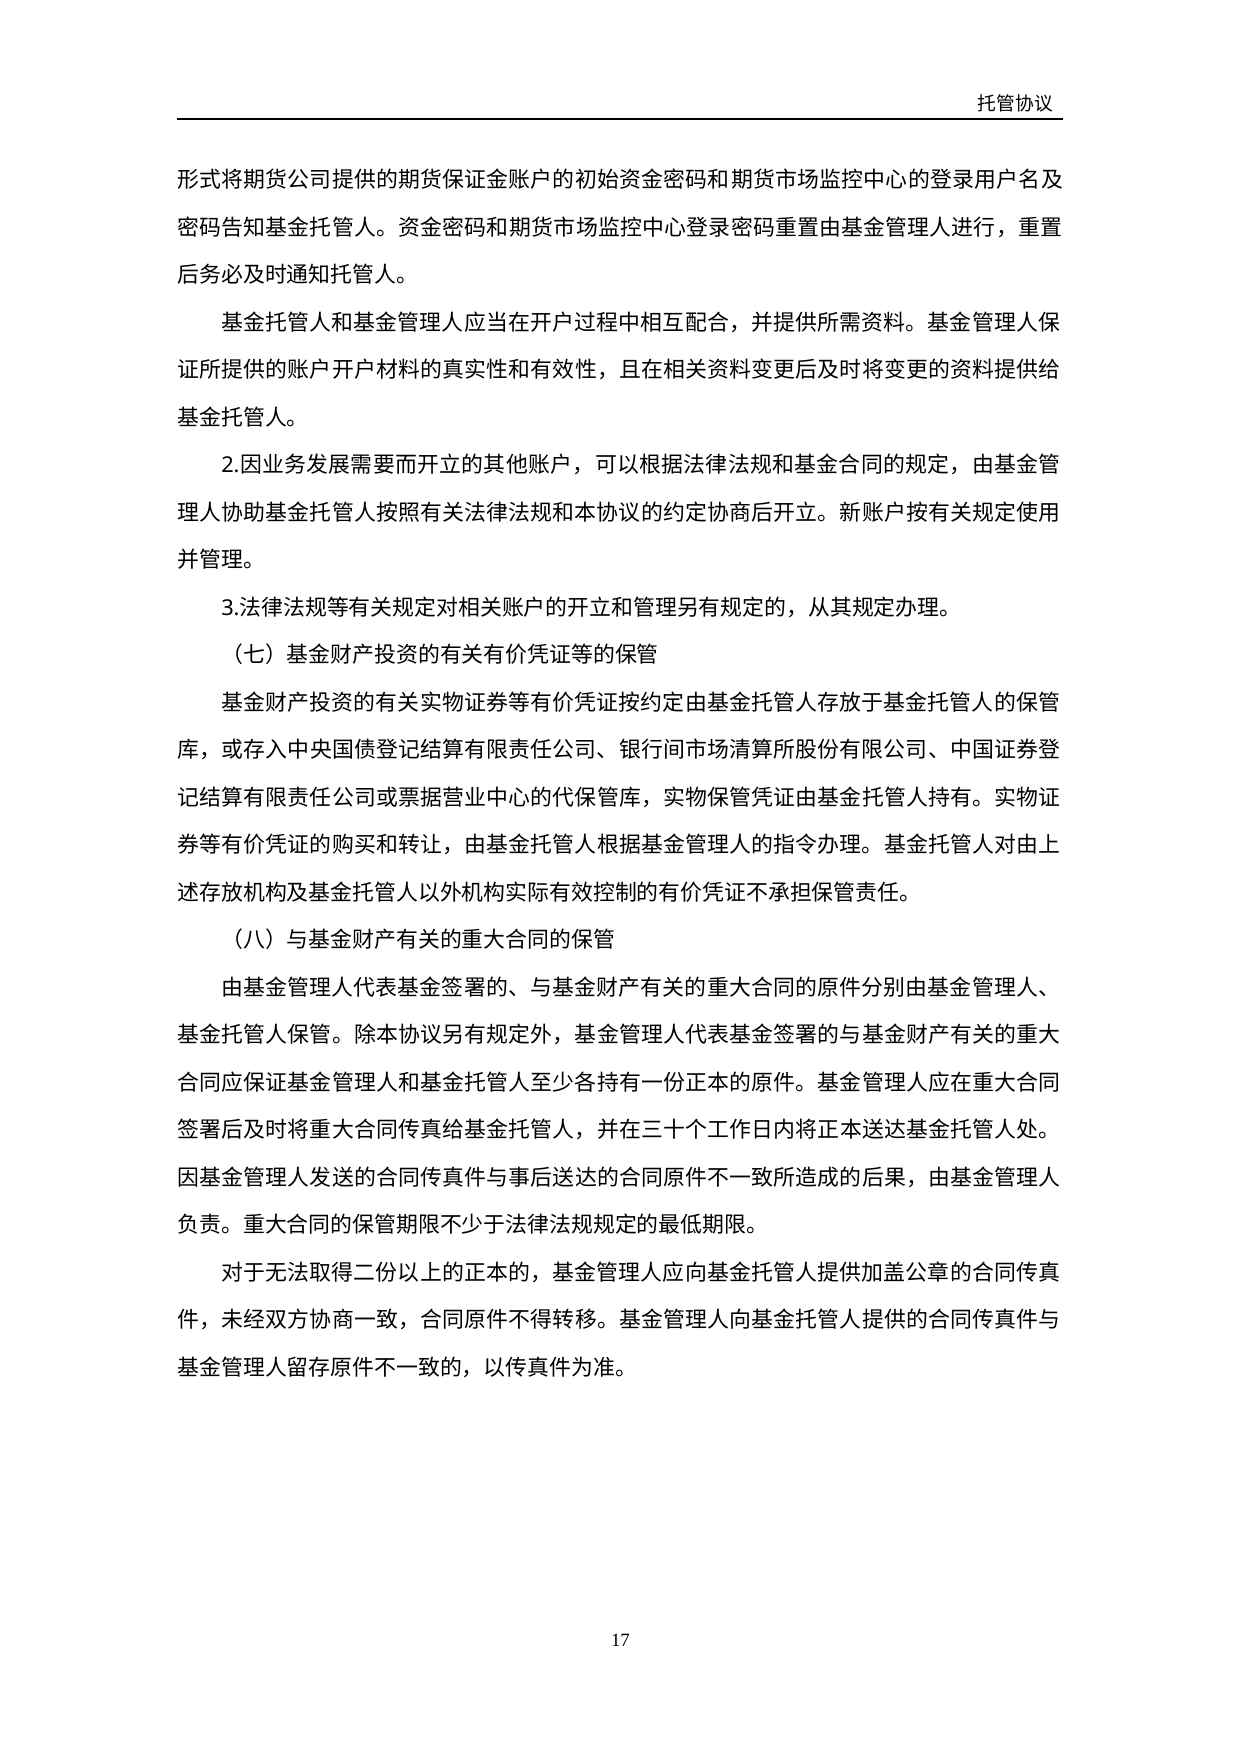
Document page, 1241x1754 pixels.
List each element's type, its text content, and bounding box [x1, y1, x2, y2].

text 2.因业务发展需要而开立的其他账户，可以根据法律法规和基金合同的规定，由基金管理人协助基金托管人按照有关法律法规和本协议的约定协商后开立。新账户按有关规定使用并管理。 [177, 447, 1063, 574]
text 基金财产投资的有关实物证券等有价凭证按约定由基金托管人存放于基金托管人的保管库，或存入中央国债登记结算有限责任公司、银行间市场清算所股份有限公司、中国证券登记结算有限责任公司或票据营业中心的代保管库，实物保管凭证由基金托管人持有。实物证券等有价凭证的购买和转让，由基金托管人根据基金管理人的指令办理。基金托管人对由上述存放机构及基金托管人以外机构实际有效控制的有价凭证不承担保管责任。 [177, 685, 1063, 906]
text 对于无法取得二份以上的正本的，基金管理人应向基金托管人提供加盖公章的合同传真件，未经双方协商一致，合同原件不得转移。基金管理人向基金托管人提供的合同传真件与基金管理人留存原件不一致的，以传真件为准。 [177, 1255, 1063, 1381]
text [177, 162, 1063, 289]
text （七）基金财产投资的有关有价凭证等的保管 [177, 637, 1063, 669]
text （八）与基金财产有关的重大合同的保管 [177, 922, 1063, 954]
text 3.法律法规等有关规定对相关账户的开立和管理另有规定的，从其规定办理。 [177, 589, 1063, 621]
text 基金托管人和基金管理人应当在开户过程中相互配合，并提供所需资料。基金管理人保证所提供的账户开户材料的真实性和有效性，且在相关资料变更后及时将变更的资料提供给基金托管人。 [177, 304, 1063, 431]
text 由基金管理人代表基金签署的、与基金财产有关的重大合同的原件分别由基金管理人、基金托管人保管。除本协议另有规定外，基金管理人代表基金签署的与基金财产有关的重大合同应保证基金管理人和基金托管人至少各持有一份正本的原件。基金管理人应在重大合同签署后及时将重大合同传真给基金托管人，并在三十个工作日内将正本送达基金托管人处。因基金管理人发送的合同传真件与事后送达的合同原件不一致所造成的后果，由基金管理人负责。重大合同的保管期限不少于法律法规规定的最低期限。 [177, 970, 1063, 1239]
